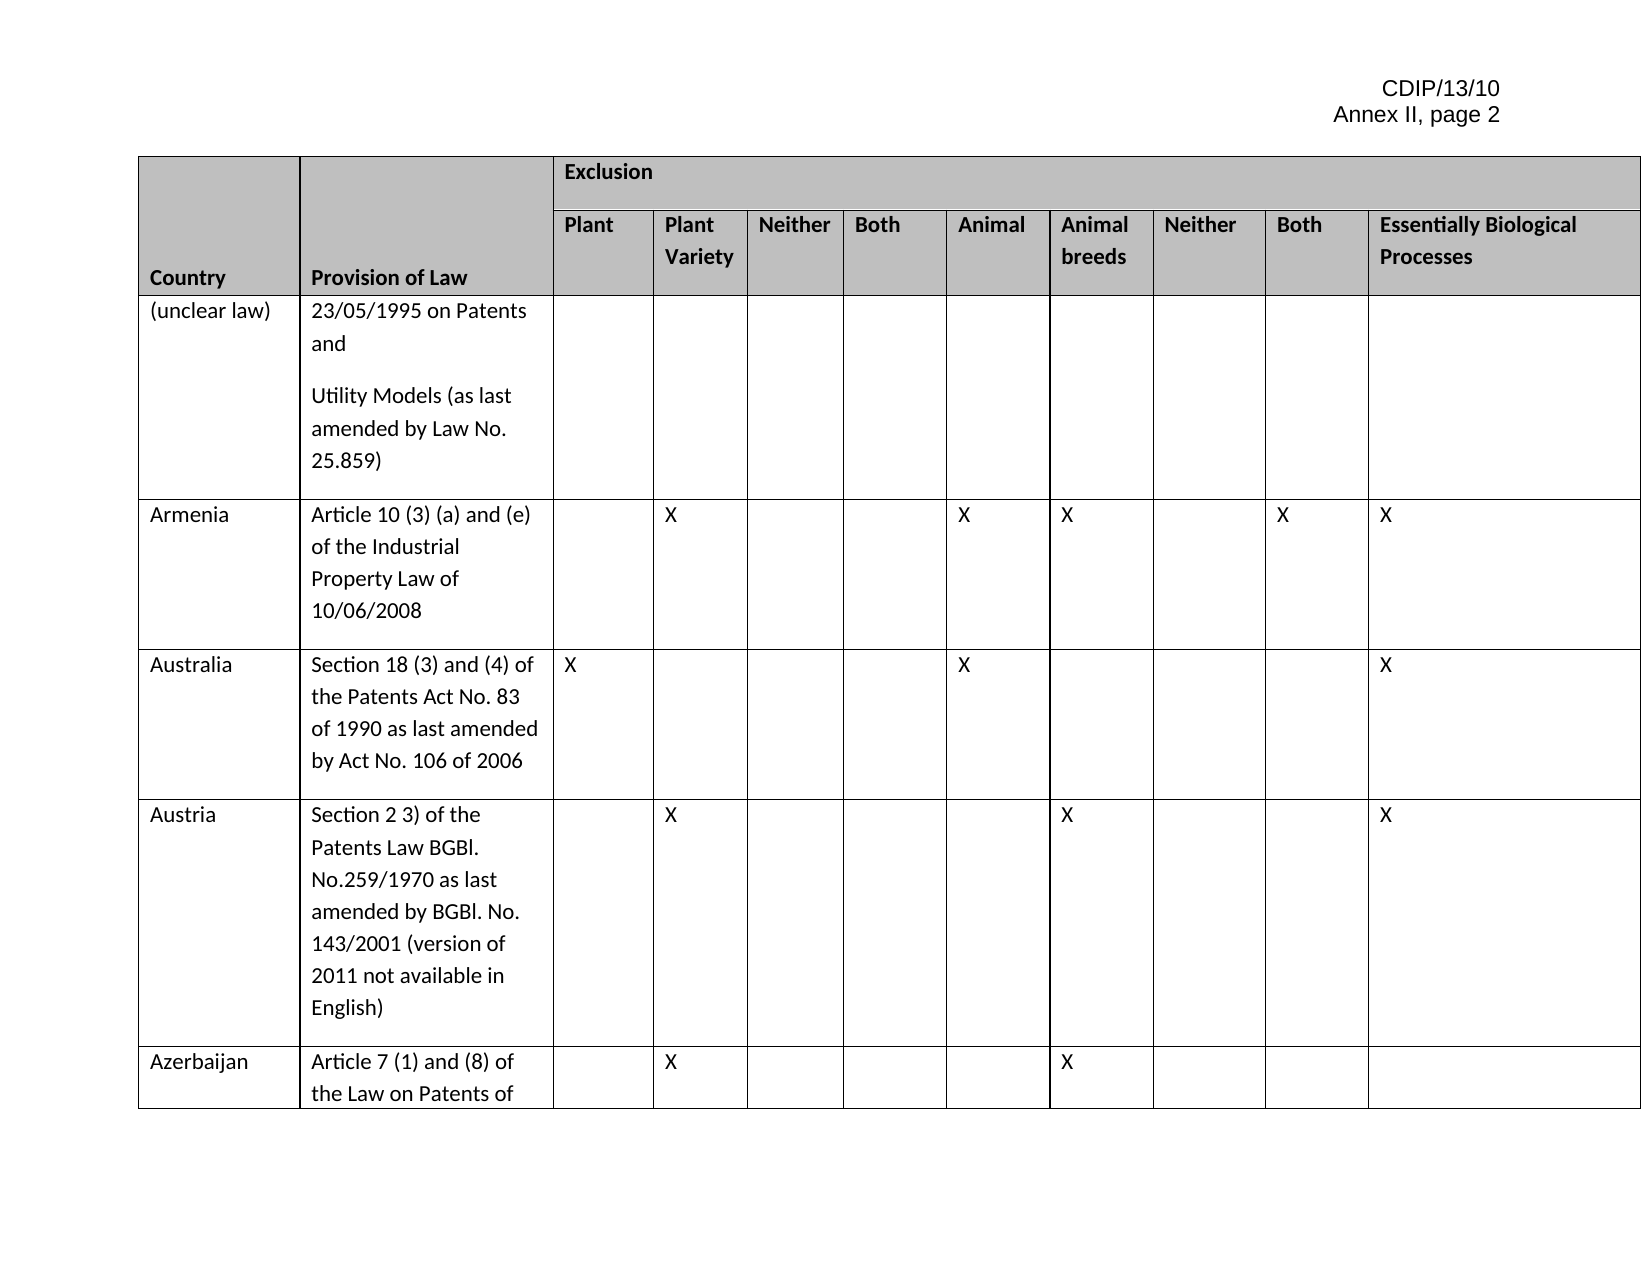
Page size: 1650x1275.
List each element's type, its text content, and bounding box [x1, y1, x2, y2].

table_cell [1266, 1047, 1368, 1107]
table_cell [301, 1047, 553, 1107]
table_cell [748, 800, 843, 1046]
table_cell [1051, 650, 1153, 799]
table_cell [654, 296, 747, 499]
table_cell Plant Variety [654, 211, 747, 295]
table_cell [1154, 1047, 1265, 1107]
table_cell X [1369, 800, 1640, 1046]
table_cell Animal [947, 211, 1049, 295]
table_cell Plant [554, 211, 653, 295]
table_cell Neither [1154, 211, 1265, 295]
table_cell [1266, 650, 1368, 799]
table_cell Neither [748, 211, 843, 295]
table_cell Argentina (unclear law) [139, 296, 299, 499]
table_header Country [139, 157, 299, 295]
table_cell Austria [139, 800, 299, 1046]
table_cell [654, 650, 747, 799]
table_cell [554, 800, 653, 1046]
table_cell [844, 800, 946, 1046]
table_cell [554, 296, 653, 499]
table_cell X [554, 650, 653, 799]
table_cell Section 18 (3) and (4) of the Patents Act No. 83 of 1990 as last amended by Act No. 106 of 2006 [301, 650, 553, 799]
table_cell X [1051, 500, 1153, 649]
table_cell Article 10 (3) (a) and (e) of the Industrial Property Law of 10/06/2008 [301, 500, 553, 649]
table_cell [748, 650, 843, 799]
table_cell [1154, 500, 1265, 649]
table_cell [748, 1047, 843, 1107]
table_cell X [1369, 500, 1640, 649]
table_cell [748, 500, 843, 649]
table_cell Section 2 3) of the Patents Law BGBl. No.259/1970 as last amended by BGBl. No. 143/2001 (version of 2011 not available in English) [301, 800, 553, 1046]
table_cell X [654, 500, 747, 649]
table_cell [1369, 296, 1640, 499]
table_cell [1154, 800, 1265, 1046]
table_cell [844, 296, 946, 499]
table_cell X [1266, 500, 1368, 649]
table_cell [1154, 296, 1265, 499]
table_cell Both [844, 211, 946, 295]
table_cell [1051, 296, 1153, 499]
table_cell [844, 1047, 946, 1107]
table_header Exclusion [554, 157, 1640, 209]
table_cell [844, 650, 946, 799]
table_cell Animal breeds [1051, 211, 1153, 295]
table_cell X [654, 1047, 747, 1107]
table_cell [1266, 296, 1368, 499]
table_cell [947, 1047, 1049, 1107]
table_header Provision of Law [301, 157, 553, 295]
table_cell X [654, 800, 747, 1046]
table_cell [748, 296, 843, 499]
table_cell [301, 296, 553, 499]
table_cell X [1369, 650, 1640, 799]
table_cell [1266, 800, 1368, 1046]
table_cell X [1051, 1047, 1153, 1107]
table_cell [554, 500, 653, 649]
table_cell Azerbaijan [139, 1047, 299, 1107]
table_cell [554, 1047, 653, 1107]
table_cell [844, 500, 946, 649]
table_cell [1154, 650, 1265, 799]
table_cell Essentially Biological Processes [1369, 211, 1640, 295]
table_cell X [947, 650, 1049, 799]
table_cell X [947, 500, 1049, 649]
table_cell Australia [139, 650, 299, 799]
table_cell Both [1266, 211, 1368, 295]
table_cell [1369, 1047, 1640, 1107]
table_cell [947, 296, 1049, 499]
table_cell X [1051, 800, 1153, 1046]
table_cell [947, 800, 1049, 1046]
table_cell [139, 500, 299, 649]
